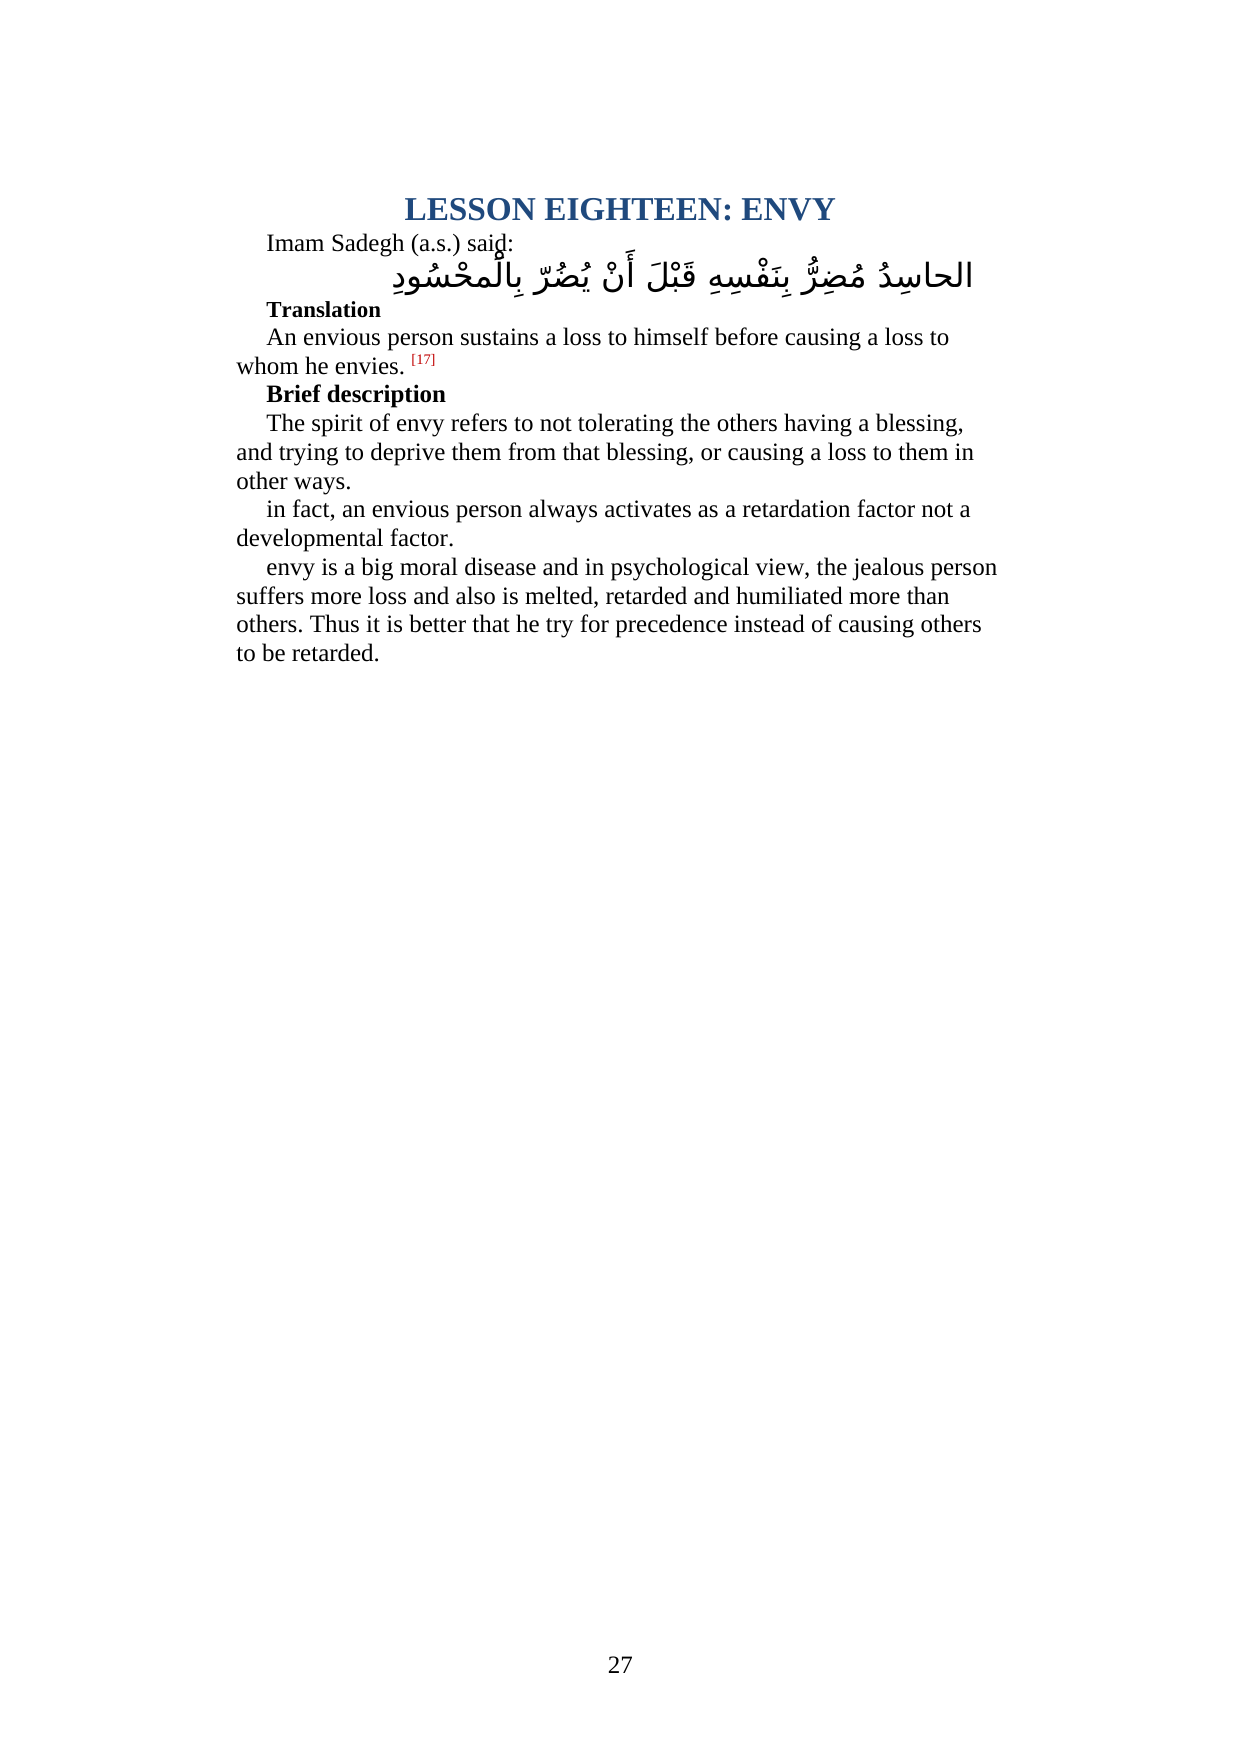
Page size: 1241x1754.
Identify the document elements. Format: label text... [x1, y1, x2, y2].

subtitle LESSON EIGHTEEN: ENVY [236, 190, 1004, 228]
text Translation [236, 296, 1004, 322]
text envy is a big moral disease and in psychological view, the jealous person suffers more loss and also is melted, retarded and humiliated more than others. Thus it is better that he try for precedence instead of causing others to be retarded. [236, 552, 1004, 667]
text Imam Sadegh (a.s.) said: [236, 228, 1004, 257]
text Brief description [236, 379, 1004, 408]
text An envious person sustains a loss to himself before causing a loss to whom he envies. [17] [236, 322, 1004, 379]
text الحاسِدُ مُضِرُّ بِنَفْسِهِ قَبْلَ أَنْ يُضُرّ بِالَْمحْسُودِ [236, 257, 1004, 296]
text The spirit of envy refers to not tolerating the others having a blessing, and trying to deprive them from that blessing, or causing a loss to them in other ways. [236, 408, 1004, 494]
text in fact, an envious person always activates as a retardation factor not a developmental factor. [236, 494, 1004, 552]
